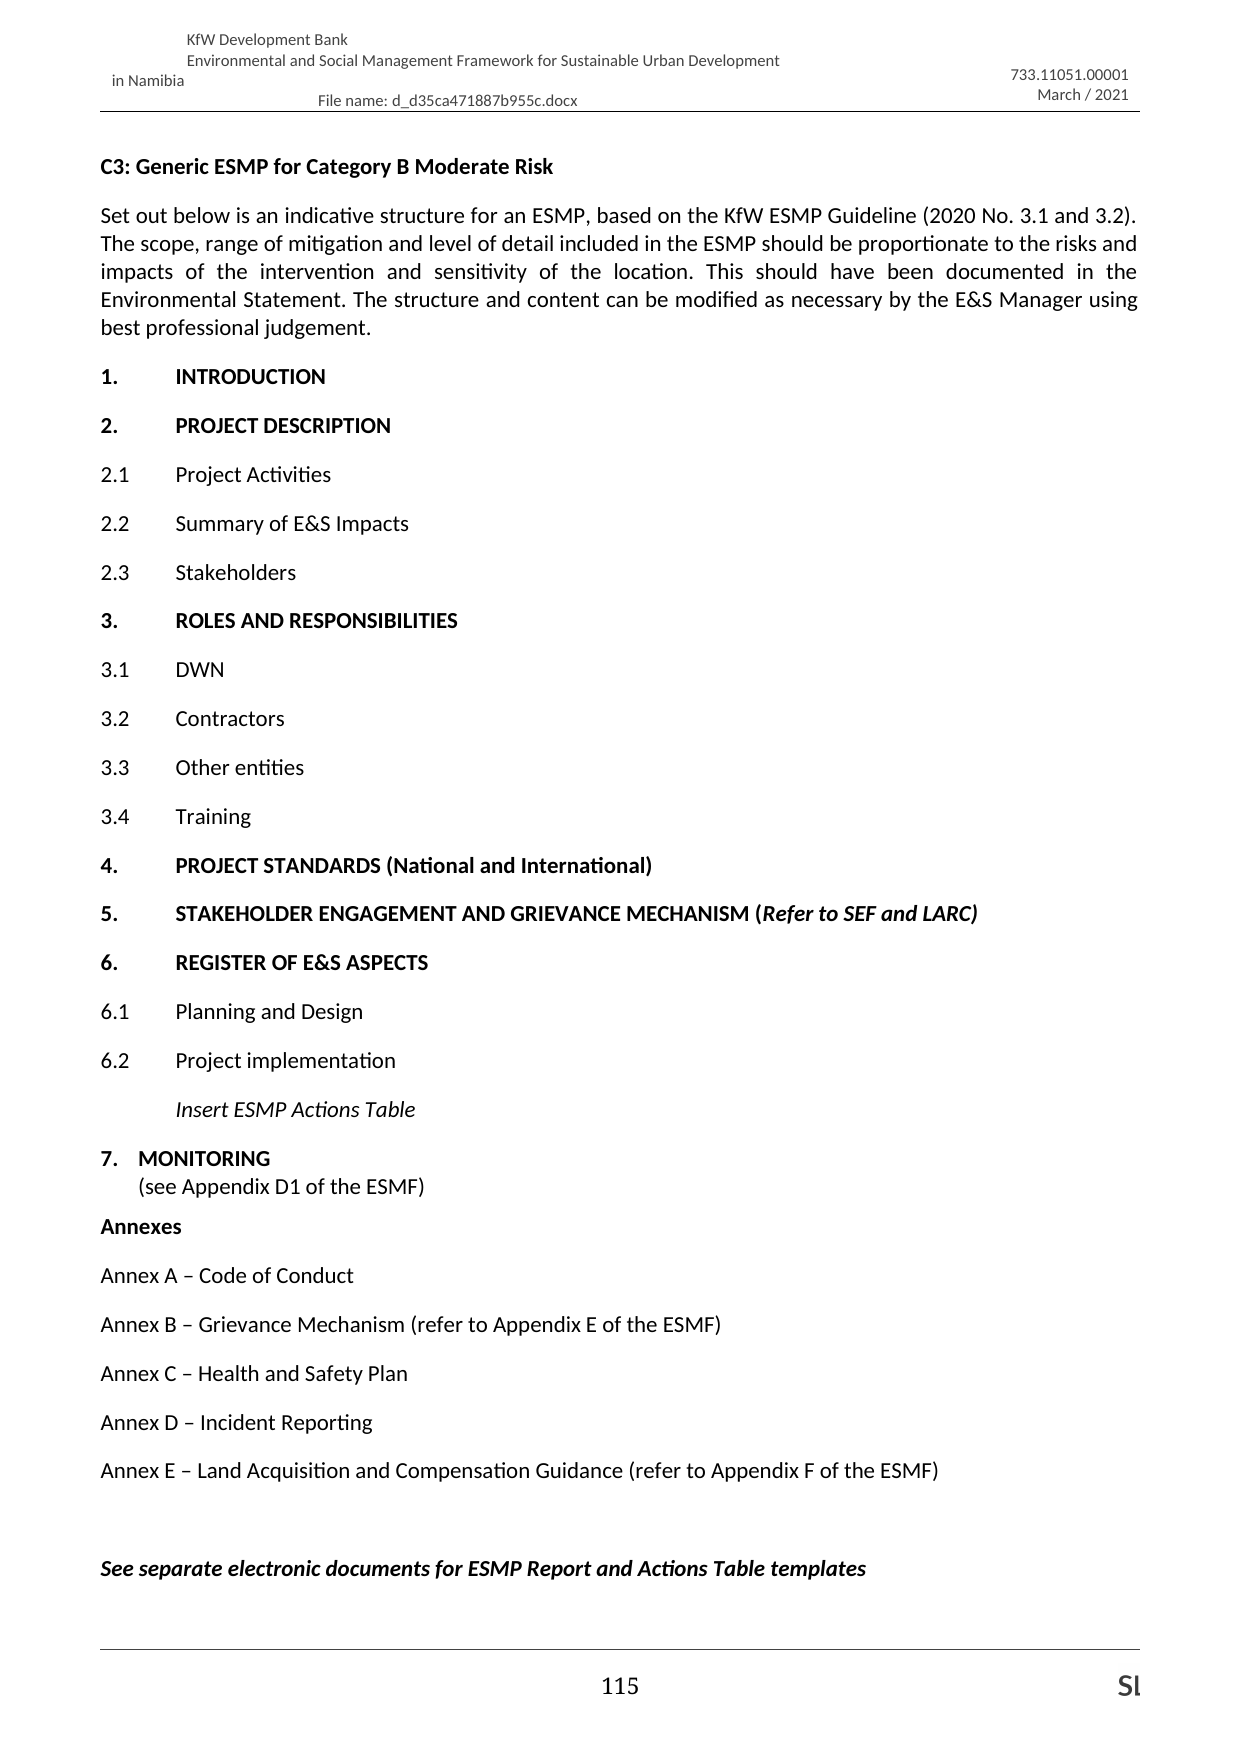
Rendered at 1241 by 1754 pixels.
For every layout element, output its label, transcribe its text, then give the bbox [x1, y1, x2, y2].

text 6.1 Planning and Design [100, 997, 1140, 1025]
text Annex B – Grievance Mechanism (refer to Appendix E of the ESMF) [100, 1310, 1140, 1338]
text 6. REGISTER OF E&S ASPECTS [100, 948, 1140, 976]
text 2.3 Stakeholders [100, 558, 1140, 586]
text 2.2 Summary of E&S Impacts [100, 509, 1140, 537]
text 3.2 Contractors [100, 704, 1140, 732]
text C3: Generic ESMP for Category B Moderate Risk [100, 152, 1140, 180]
text Annexes [100, 1212, 1140, 1240]
text Annex D – Incident Reporting [100, 1408, 1140, 1436]
text Insert ESMP Actions Table [100, 1095, 1140, 1123]
text 3.3 Other entities [100, 753, 1140, 781]
text 4. PROJECT STANDARDS (National and International) [100, 851, 1140, 879]
text 2.1 Project Activities [100, 460, 1140, 488]
text 3.1 DWN [100, 655, 1140, 683]
text Annex C – Health and Safety Plan [100, 1359, 1140, 1387]
text Annex E – Land Acquisition and Compensation Guidance (refer to Appendix F of the ESMF) [100, 1457, 1140, 1485]
text 3.4 Training [100, 802, 1140, 830]
text Annex A – Code of Conduct [100, 1261, 1140, 1289]
text 1. INTRODUCTION [100, 362, 1140, 390]
list MONITORING [100, 1144, 1140, 1172]
text 6.2 Project implementation [100, 1046, 1140, 1074]
text See separate electronic documents for ESMP Report and Actions Table templates [100, 1554, 1140, 1582]
list (see Appendix D1 of the ESMF) [138, 1172, 1140, 1200]
text Set out below is an indicative structure for an ESMP, based on the KfW ESMP Guideline (2020 No. 3.1 and 3.2). The scope, range of mitigation and level of detail included in the ESMP should be proportionate to the risks and impacts of the intervention and sensitivity of the location. This should have been documented in the Environmental Statement. The structure and content can be modified as necessary by the E&S Manager using best professional judgement. [100, 201, 1140, 341]
text 5. STAKEHOLDER ENGAGEMENT AND GRIEVANCE MECHANISM (Refer to SEF and LARC) [100, 899, 1140, 928]
text 2. PROJECT DESCRIPTION [100, 411, 1140, 439]
text 3. ROLES AND RESPONSIBILITIES [100, 606, 1140, 634]
